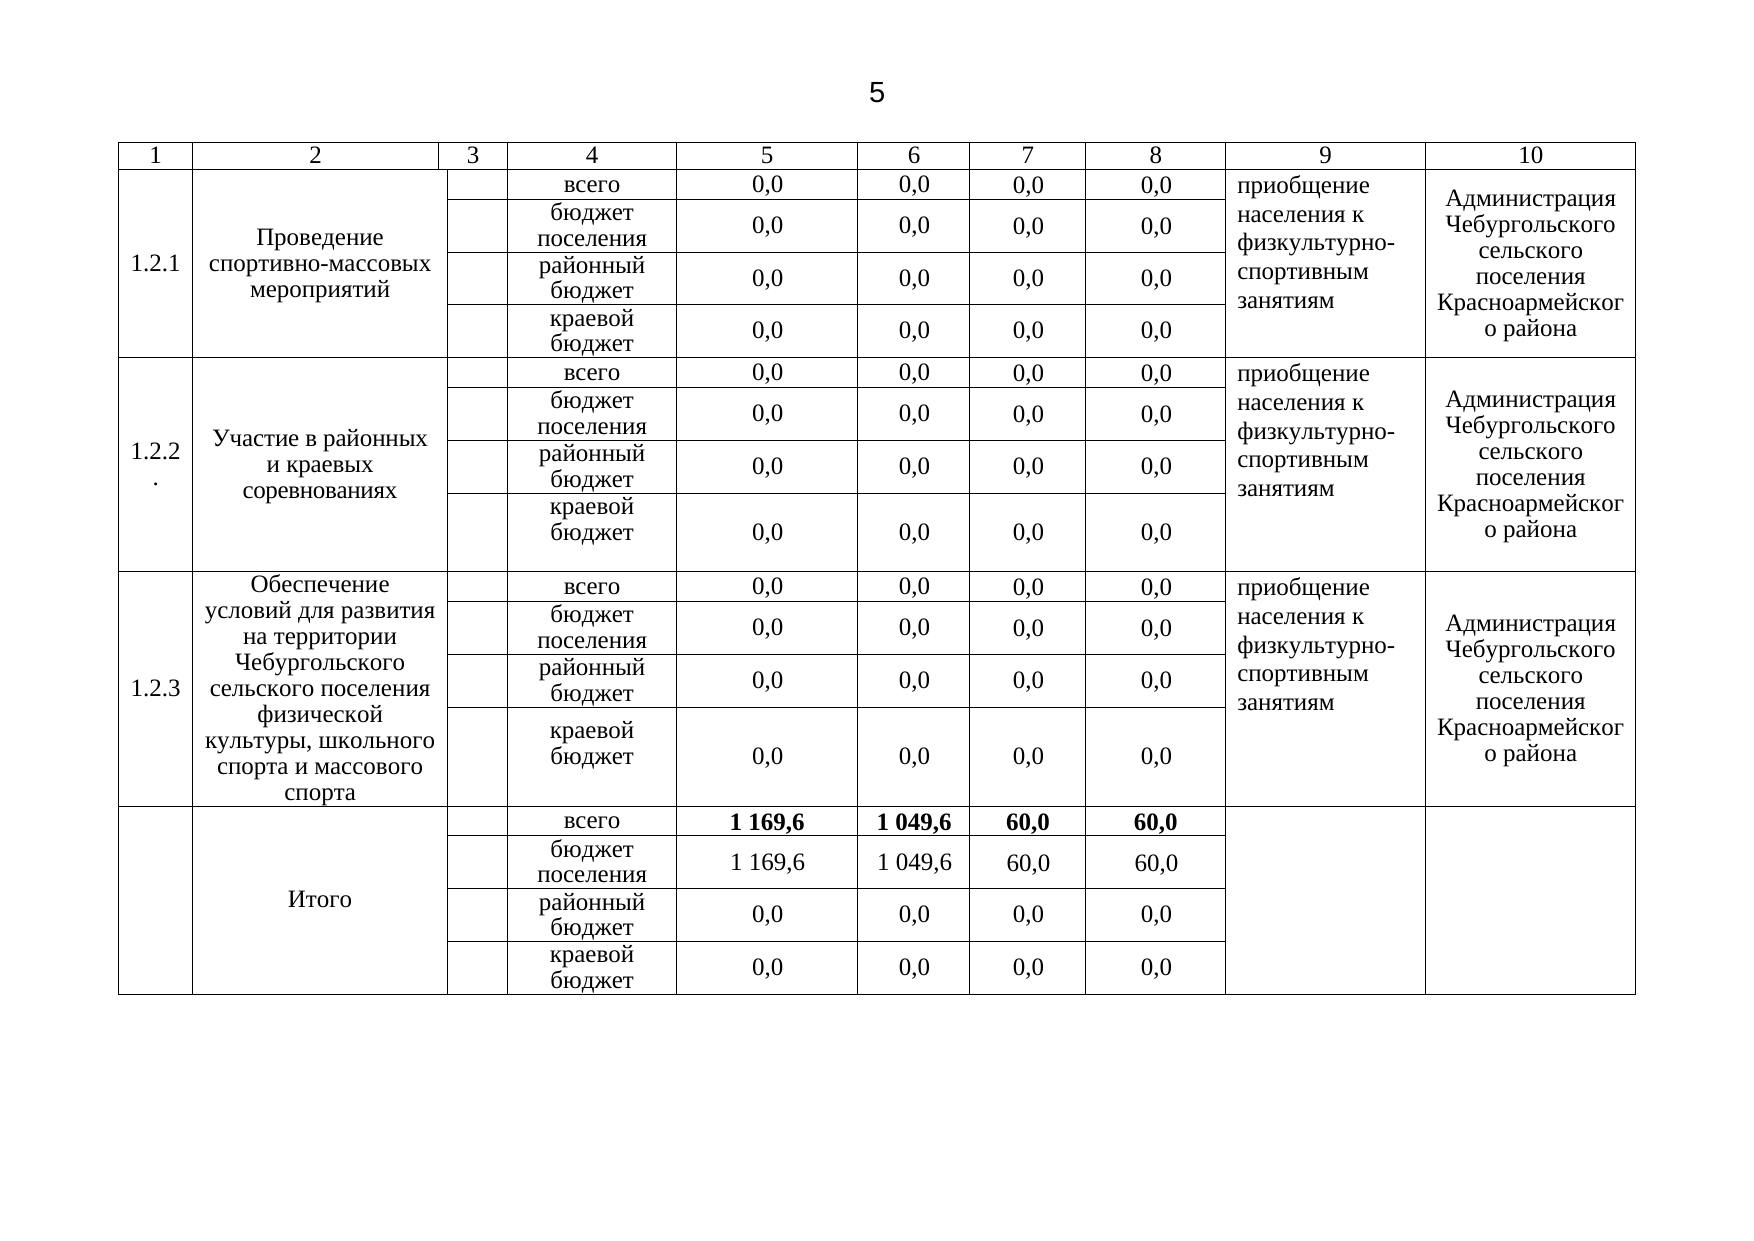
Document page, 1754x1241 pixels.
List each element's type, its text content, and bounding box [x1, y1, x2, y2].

table_cell [1426, 807, 1635, 994]
table_cell 0,0 [1086, 572, 1225, 601]
table_cell 0,0 [970, 358, 1085, 387]
table_cell 1 169,6 [677, 836, 857, 888]
table_cell [448, 572, 507, 601]
table_cell Участие в районных и краевых соревнованиях [193, 358, 447, 571]
table_cell приобщение населения к физкультурно-спортивным занятиям [1226, 572, 1425, 806]
table_cell 0,0 [858, 305, 969, 357]
table_cell 0,0 [677, 170, 857, 199]
table_cell 0,0 [1086, 889, 1225, 941]
table_cell [448, 494, 507, 571]
table_cell 0,0 [858, 889, 969, 941]
table_cell 60,0 [1086, 807, 1225, 835]
table_cell [448, 708, 507, 806]
table_cell 0,0 [677, 388, 857, 440]
table_cell [448, 253, 507, 304]
table_cell приобщение населения к физкультурно-спортивным занятиям [1226, 358, 1425, 571]
table_cell краевой бюджет [508, 708, 676, 806]
table_cell 0,0 [677, 253, 857, 304]
table_cell 0,0 [1086, 602, 1225, 654]
table_cell 0,0 [1086, 942, 1225, 994]
table_cell 0,0 [858, 200, 969, 252]
table_cell Проведение спортивно-массовых мероприятий [193, 170, 447, 357]
table_cell районный бюджет [508, 889, 676, 941]
table_cell бюджет поселения [508, 602, 676, 654]
table_cell 0,0 [970, 889, 1085, 941]
table_cell [1226, 807, 1425, 994]
table_cell [448, 358, 507, 387]
table_cell [448, 836, 507, 888]
table_cell 0,0 [677, 494, 857, 571]
table_cell 0,0 [858, 655, 969, 707]
table_cell 0,0 [677, 602, 857, 654]
table_cell [448, 441, 507, 493]
table_header 2 [193, 143, 438, 169]
table_cell 0,0 [1086, 200, 1225, 252]
table_header 8 [1086, 143, 1225, 169]
table_cell 0,0 [970, 494, 1085, 571]
table_cell бюджет поселения [508, 836, 676, 888]
table_cell 0,0 [677, 942, 857, 994]
table_cell 0,0 [970, 572, 1085, 601]
table_cell 1 049,6 [858, 836, 969, 888]
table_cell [1426, 170, 1635, 357]
table_cell 0,0 [677, 441, 857, 493]
table_cell 0,0 [970, 388, 1085, 440]
table_cell 0,0 [970, 200, 1085, 252]
table_cell 0,0 [1086, 388, 1225, 440]
table_cell 0,0 [1086, 170, 1225, 199]
table_cell 0,0 [858, 602, 969, 654]
table_cell 0,0 [970, 602, 1085, 654]
table_cell 1 169,6 [677, 807, 857, 835]
table_cell районный бюджет [508, 441, 676, 493]
table_cell 0,0 [858, 494, 969, 571]
table_cell краевой бюджет [508, 942, 676, 994]
table_cell [448, 388, 507, 440]
table_cell 0,0 [677, 889, 857, 941]
table_cell 0,0 [1086, 441, 1225, 493]
table_cell 0,0 [677, 305, 857, 357]
table_cell Обеспечение условий для развития на территории Чебургольского сельского поселения физической культуры, школьного спорта и массового спорта [193, 572, 447, 806]
table_cell 0,0 [858, 170, 969, 199]
table_cell 0,0 [677, 708, 857, 806]
table_cell краевой бюджет [508, 494, 676, 571]
table_cell 0,0 [858, 441, 969, 493]
table_cell 60,0 [970, 836, 1085, 888]
table_cell [448, 655, 507, 707]
table_cell 0,0 [970, 441, 1085, 493]
table_cell 0,0 [858, 708, 969, 806]
table_cell 0,0 [1086, 253, 1225, 304]
table_cell бюджет поселения [508, 388, 676, 440]
table_cell [448, 807, 507, 835]
table_cell 0,0 [1086, 655, 1225, 707]
table_cell бюджет поселения [508, 200, 676, 252]
table_cell 0,0 [1086, 494, 1225, 571]
table_cell [448, 942, 507, 994]
table_cell 0,0 [858, 388, 969, 440]
table_cell 0,0 [970, 708, 1085, 806]
table_cell 0,0 [1086, 305, 1225, 357]
table_cell Администрация Чебургольского сельского поселения Красноармейского района [1426, 358, 1635, 571]
table_cell 0,0 [677, 655, 857, 707]
table_cell Администрация Чебургольского сельского поселения Красноармейского района [1426, 572, 1635, 806]
table_cell всего [508, 807, 676, 835]
table_cell 0,0 [1086, 358, 1225, 387]
table_cell всего [508, 572, 676, 601]
table_cell [448, 889, 507, 941]
table_cell 0,0 [677, 200, 857, 252]
table_header 1 [119, 143, 192, 169]
table_cell 0,0 [970, 942, 1085, 994]
table_cell всего [508, 170, 676, 199]
table_cell 0,0 [970, 655, 1085, 707]
table_cell 1.2.3 [119, 572, 192, 806]
table_cell 0,0 [677, 358, 857, 387]
table_cell районный бюджет [508, 253, 676, 304]
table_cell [1226, 170, 1425, 357]
table_cell 0,0 [858, 253, 969, 304]
table_cell 1.2.1 [119, 170, 192, 357]
table_cell 0,0 [858, 942, 969, 994]
table_cell 0,0 [677, 572, 857, 601]
table_cell районный бюджет [508, 655, 676, 707]
table_cell [448, 602, 507, 654]
table_header 4 [508, 143, 676, 169]
table_cell 0,0 [970, 253, 1085, 304]
table_cell [448, 305, 507, 357]
table_cell 60,0 [1086, 836, 1225, 888]
table_cell 0,0 [970, 305, 1085, 357]
table_header 6 [858, 143, 969, 169]
table_cell 0,0 [858, 358, 969, 387]
table_header 5 [677, 143, 857, 169]
table_cell [448, 200, 507, 252]
table_cell краевой бюджет [508, 305, 676, 357]
table_cell 60,0 [970, 807, 1085, 835]
table_header 9 [1226, 143, 1425, 169]
table_cell 0,0 [970, 170, 1085, 199]
table_cell 1.2.2. [119, 358, 192, 571]
table_cell 0,0 [858, 572, 969, 601]
table_header 7 [970, 143, 1085, 169]
table_cell 0,0 [1086, 708, 1225, 806]
table_header 3 [439, 143, 507, 169]
table_header 10 [1426, 143, 1635, 169]
table_cell Итого [193, 807, 447, 994]
table_cell [448, 170, 507, 199]
table_cell 1 049,6 [858, 807, 969, 835]
table_cell всего [508, 358, 676, 387]
table_cell [119, 807, 192, 994]
